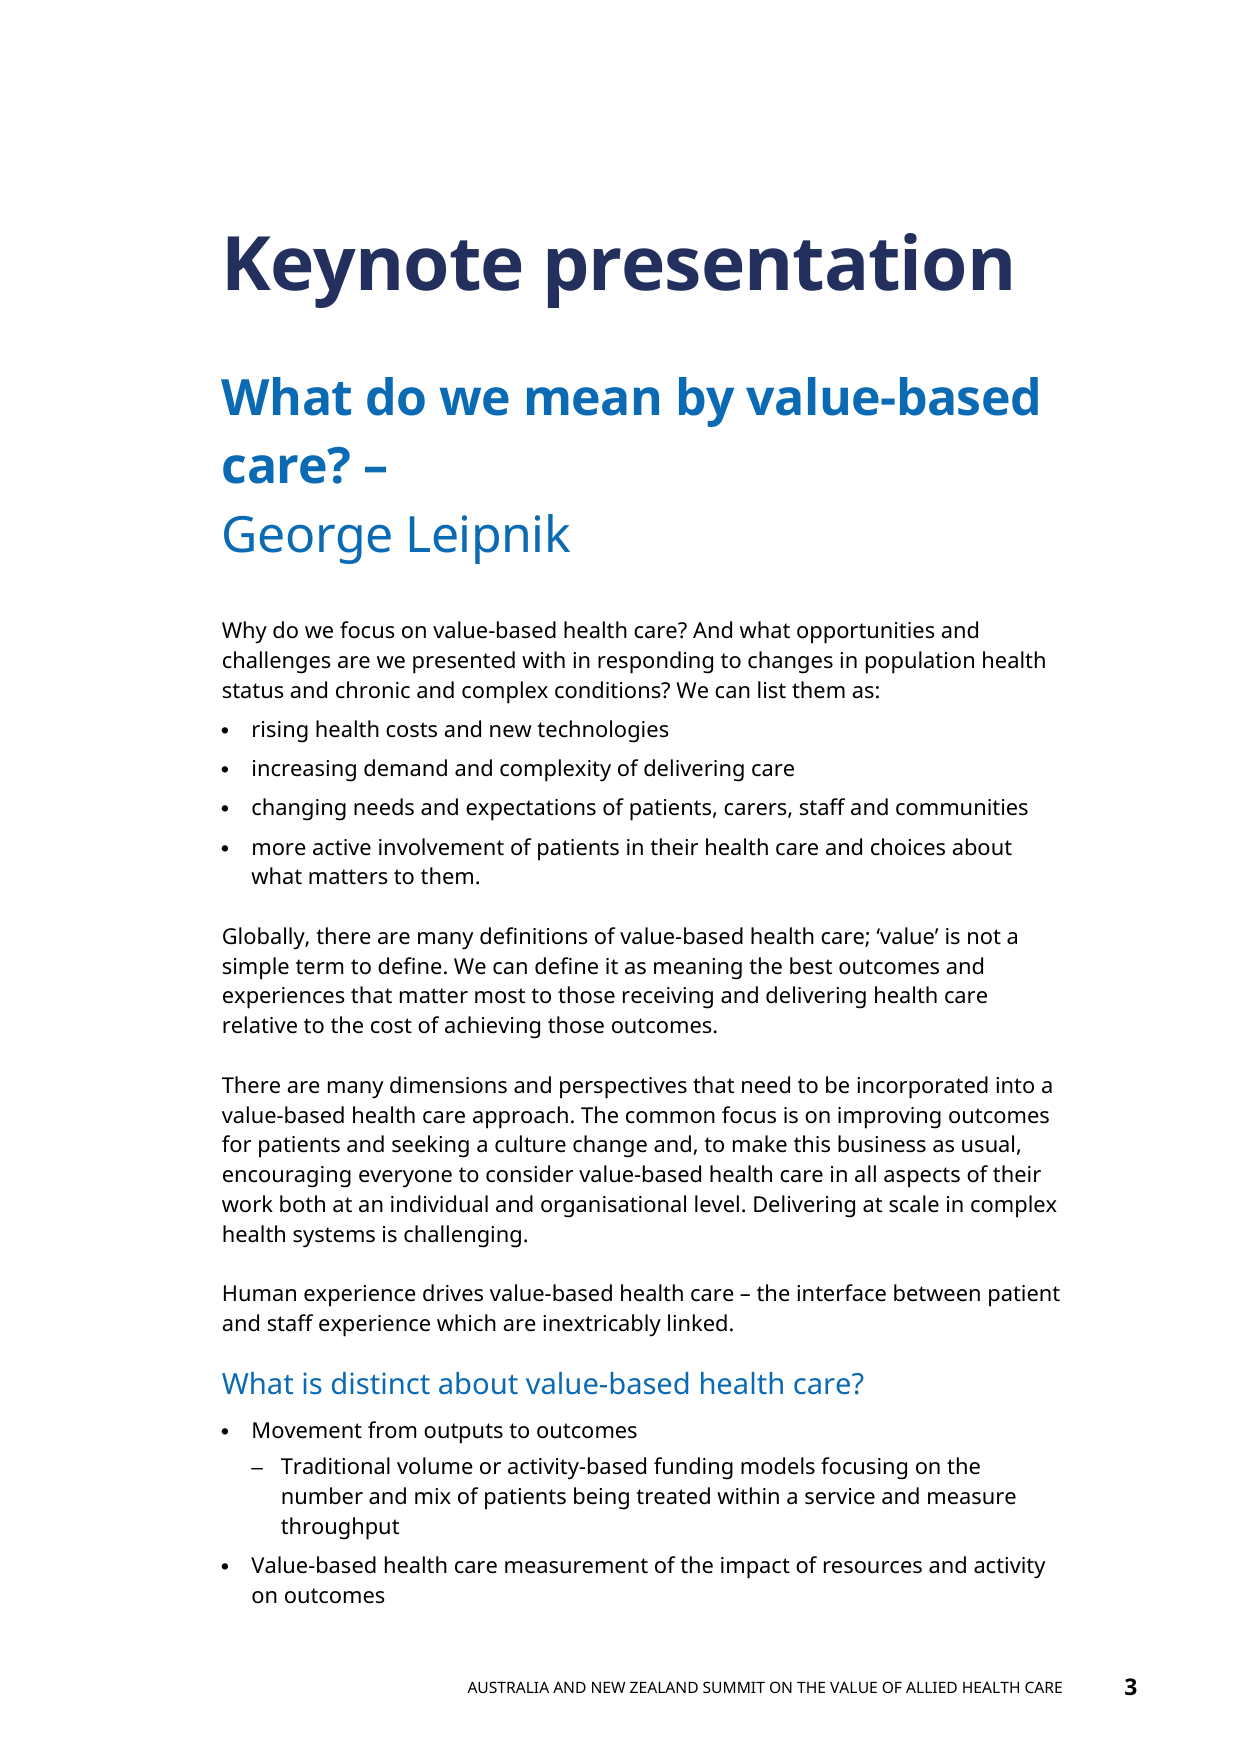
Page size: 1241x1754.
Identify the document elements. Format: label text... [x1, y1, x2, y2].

text Globally, there are many definitions of value-based health care; ‘value’ is not a simple term to define. We can define it as meaning the best outcomes and experiences that matter most to those receiving and delivering health care relative to the cost of achieving those outcomes. [222, 921, 1063, 1040]
text Human experience drives value-based health care – the interface between patient and staff experience which are inextricably linked. [222, 1278, 1063, 1338]
text Why do we focus on value-based health care? And what opportunities and challenges are we presented with in responding to changes in population health status and chronic and complex conditions? We can list them as: [222, 615, 1063, 705]
text increasing demand and complexity of delivering care [222, 753, 1063, 783]
text more active involvement of patients in their health care and choices about what matters to them. [222, 832, 1063, 891]
text Value-based health care measurement of the impact of resources and activity on outcomes [222, 1550, 1063, 1609]
subtitle What is distinct about value-based health care? [222, 1363, 1063, 1403]
text Traditional volume or activity-based funding models focusing on the number and mix of patients being treated within a service and measure throughput [251, 1451, 1063, 1541]
subtitle What do we mean by value-based care? – George Leipnik [222, 362, 1063, 567]
text There are many dimensions and perspectives that need to be incorporated into a value-based health care approach. The common focus is on improving outcomes for patients and seeking a culture change and, to make this business as usual, encouraging everyone to consider value-based health care in all aspects of their work both at an individual and organisational level. Delivering at scale in complex health systems is challenging. [222, 1070, 1063, 1249]
subtitle Keynote presentation [222, 210, 1063, 312]
text rising health costs and new technologies [222, 714, 1063, 744]
text Movement from outputs to outcomes [222, 1415, 1063, 1445]
text changing needs and expectations of patients, carers, staff and communities [222, 792, 1063, 822]
